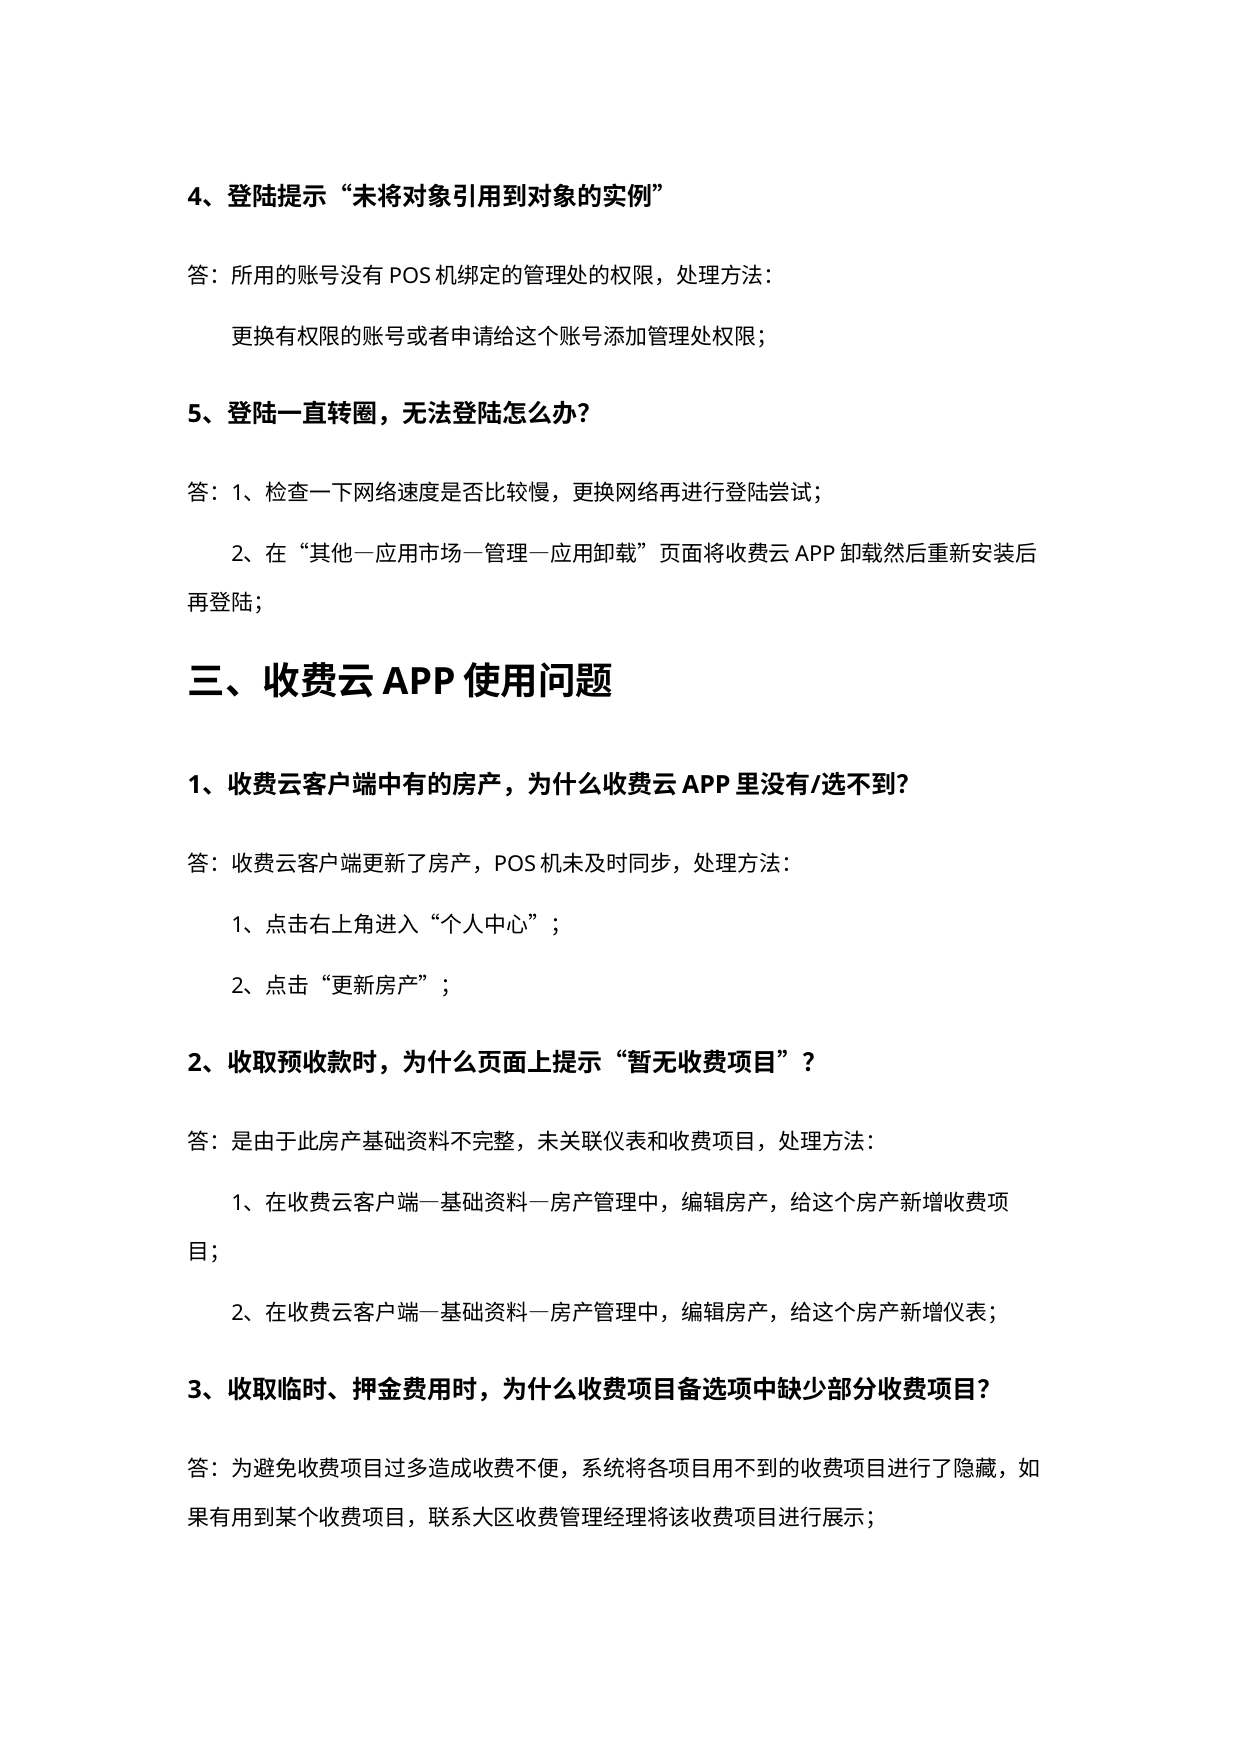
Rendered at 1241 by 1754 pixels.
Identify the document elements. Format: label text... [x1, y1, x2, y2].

subtitle 收取预收款时，为什么页面上提示“暂无收费项目”？ [187, 1028, 1042, 1093]
text 1、在收费云客户端—基础资料—房产管理中，编辑房产，给这个房产新增收费项目； [187, 1184, 1042, 1266]
text 答：1、检查一下网络速度是否比较慢，更换网络再进行登陆尝试； [187, 475, 1042, 507]
text 1、点击右上角进入“个人中心”； [187, 906, 1042, 939]
text 答：收费云客户端更新了房产，POS机未及时同步，处理方法： [187, 846, 1042, 878]
text 答：是由于此房产基础资料不完整，未关联仪表和收费项目，处理方法： [187, 1124, 1042, 1156]
text 答：所用的账号没有POS机绑定的管理处的权限，处理方法： [187, 258, 1042, 290]
text 答：为避免收费项目过多造成收费不便，系统将各项目用不到的收费项目进行了隐藏，如果有用到某个收费项目，联系大区收费管理经理将该收费项目进行展示； [187, 1451, 1042, 1532]
text 2、在收费云客户端—基础资料—房产管理中，编辑房产，给这个房产新增仪表； [187, 1294, 1042, 1327]
text 2、在“其他—应用市场—管理—应用卸载”页面将收费云APP卸载然后重新安装后再登陆； [187, 536, 1042, 617]
text 2、点击“更新房产”； [187, 967, 1042, 1000]
subtitle 收取临时、押金费用时，为什么收费项目备选项中缺少部分收费项目？ [187, 1355, 1042, 1420]
subtitle 登陆一直转圈，无法登陆怎么办？ [187, 379, 1042, 444]
text 更换有权限的账号或者申请给这个账号添加管理处权限； [187, 318, 1042, 351]
subtitle 收费云客户端中有的房产，为什么收费云APP里没有/选不到？ [187, 750, 1042, 815]
subtitle 三、收费云APP使用问题 [187, 645, 1042, 710]
subtitle 登陆提示“未将对象引用到对象的实例” [187, 162, 1042, 227]
